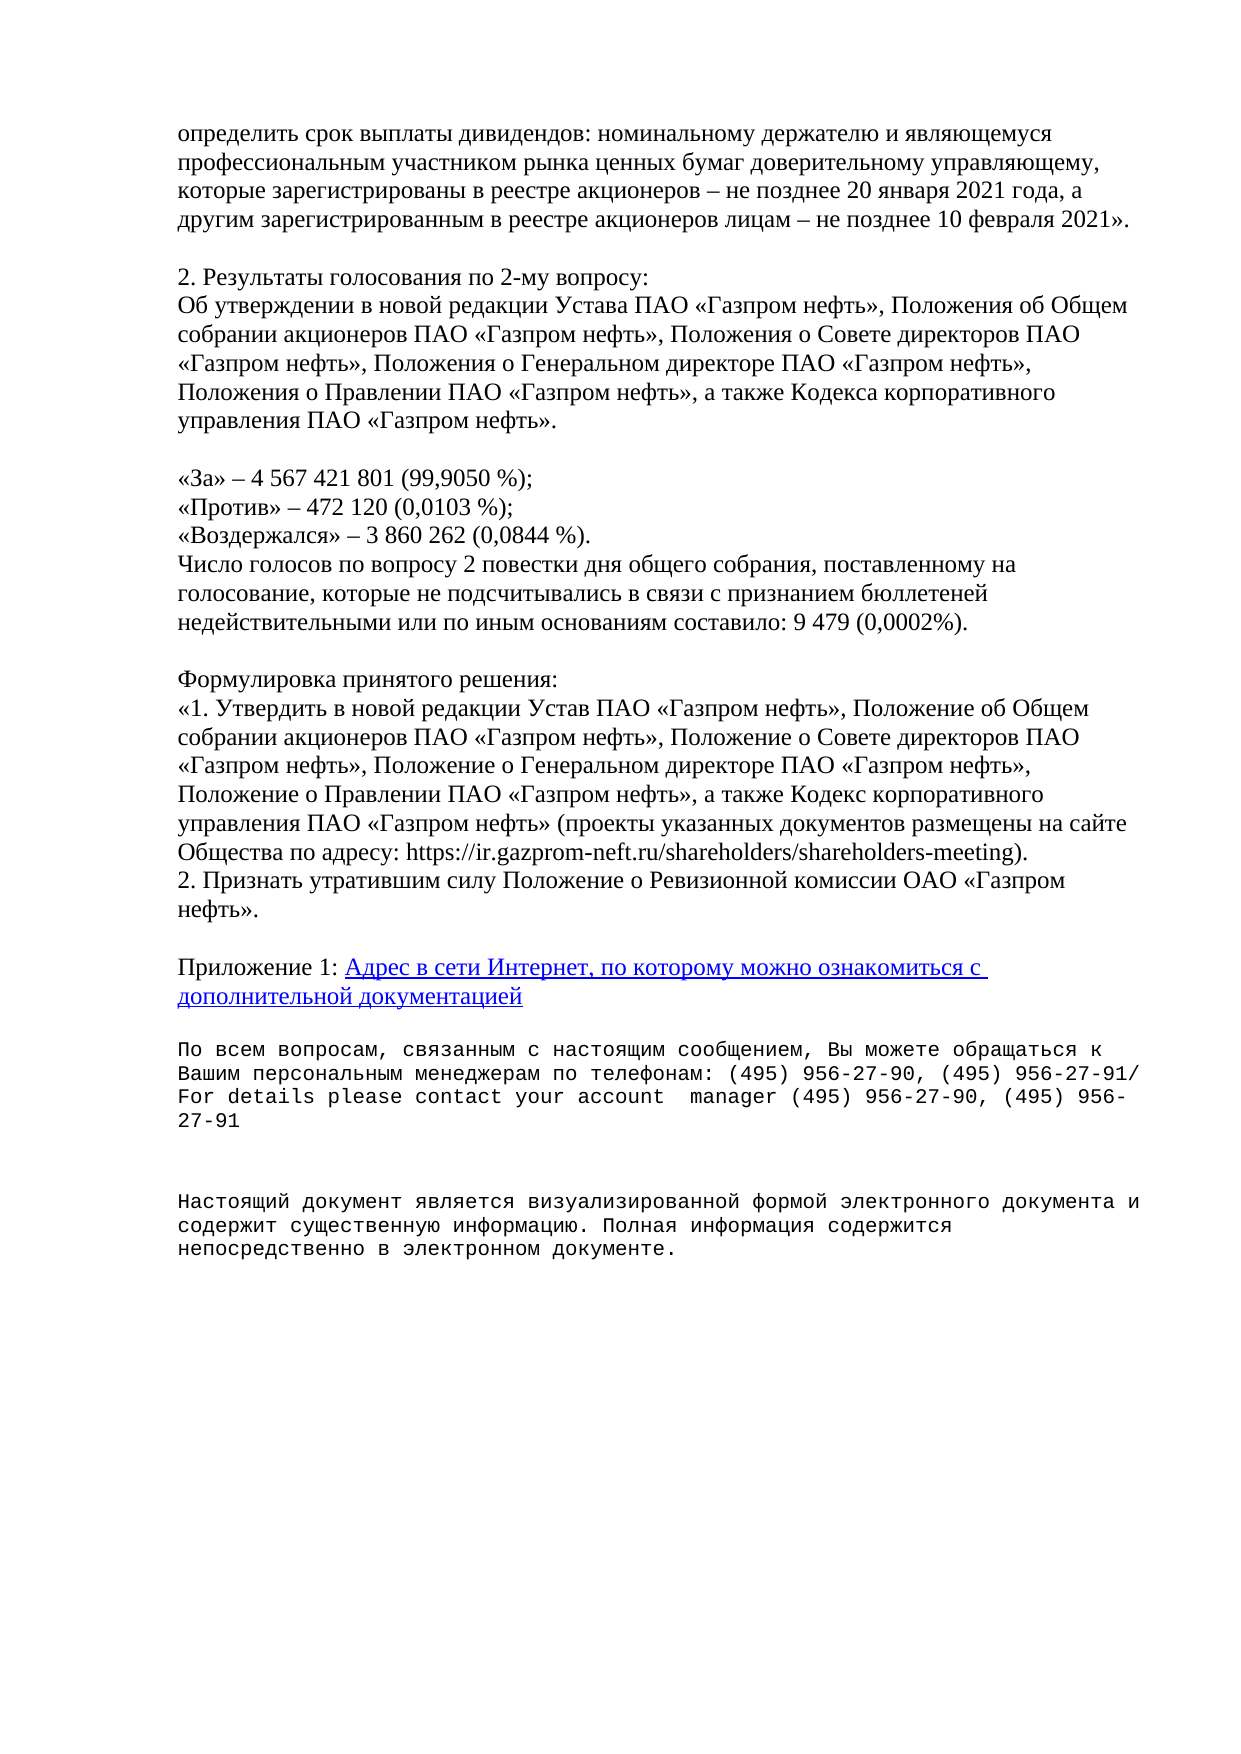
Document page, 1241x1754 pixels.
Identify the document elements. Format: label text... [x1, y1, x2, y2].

text По всем вопросам, связанным с настоящим сообщением, Вы можете обращаться к Вашим персональным менеджерам по телефонам: (495) 956-27-90, (495) 956-27-91/ For details please contact your account manager (495) 956-27-90, (495) 956-27-91 [177, 1039, 1152, 1133]
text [177, 118, 1152, 923]
text Настоящий документ является визуализированной формой электронного документа и содержит существенную информацию. Полная информация содержится непосредственно в электронном документе. [177, 1191, 1152, 1262]
text Приложение 1: Адрес в сети Интернет, по которому можно ознакомиться с дополнительной документацией [177, 952, 1152, 1010]
